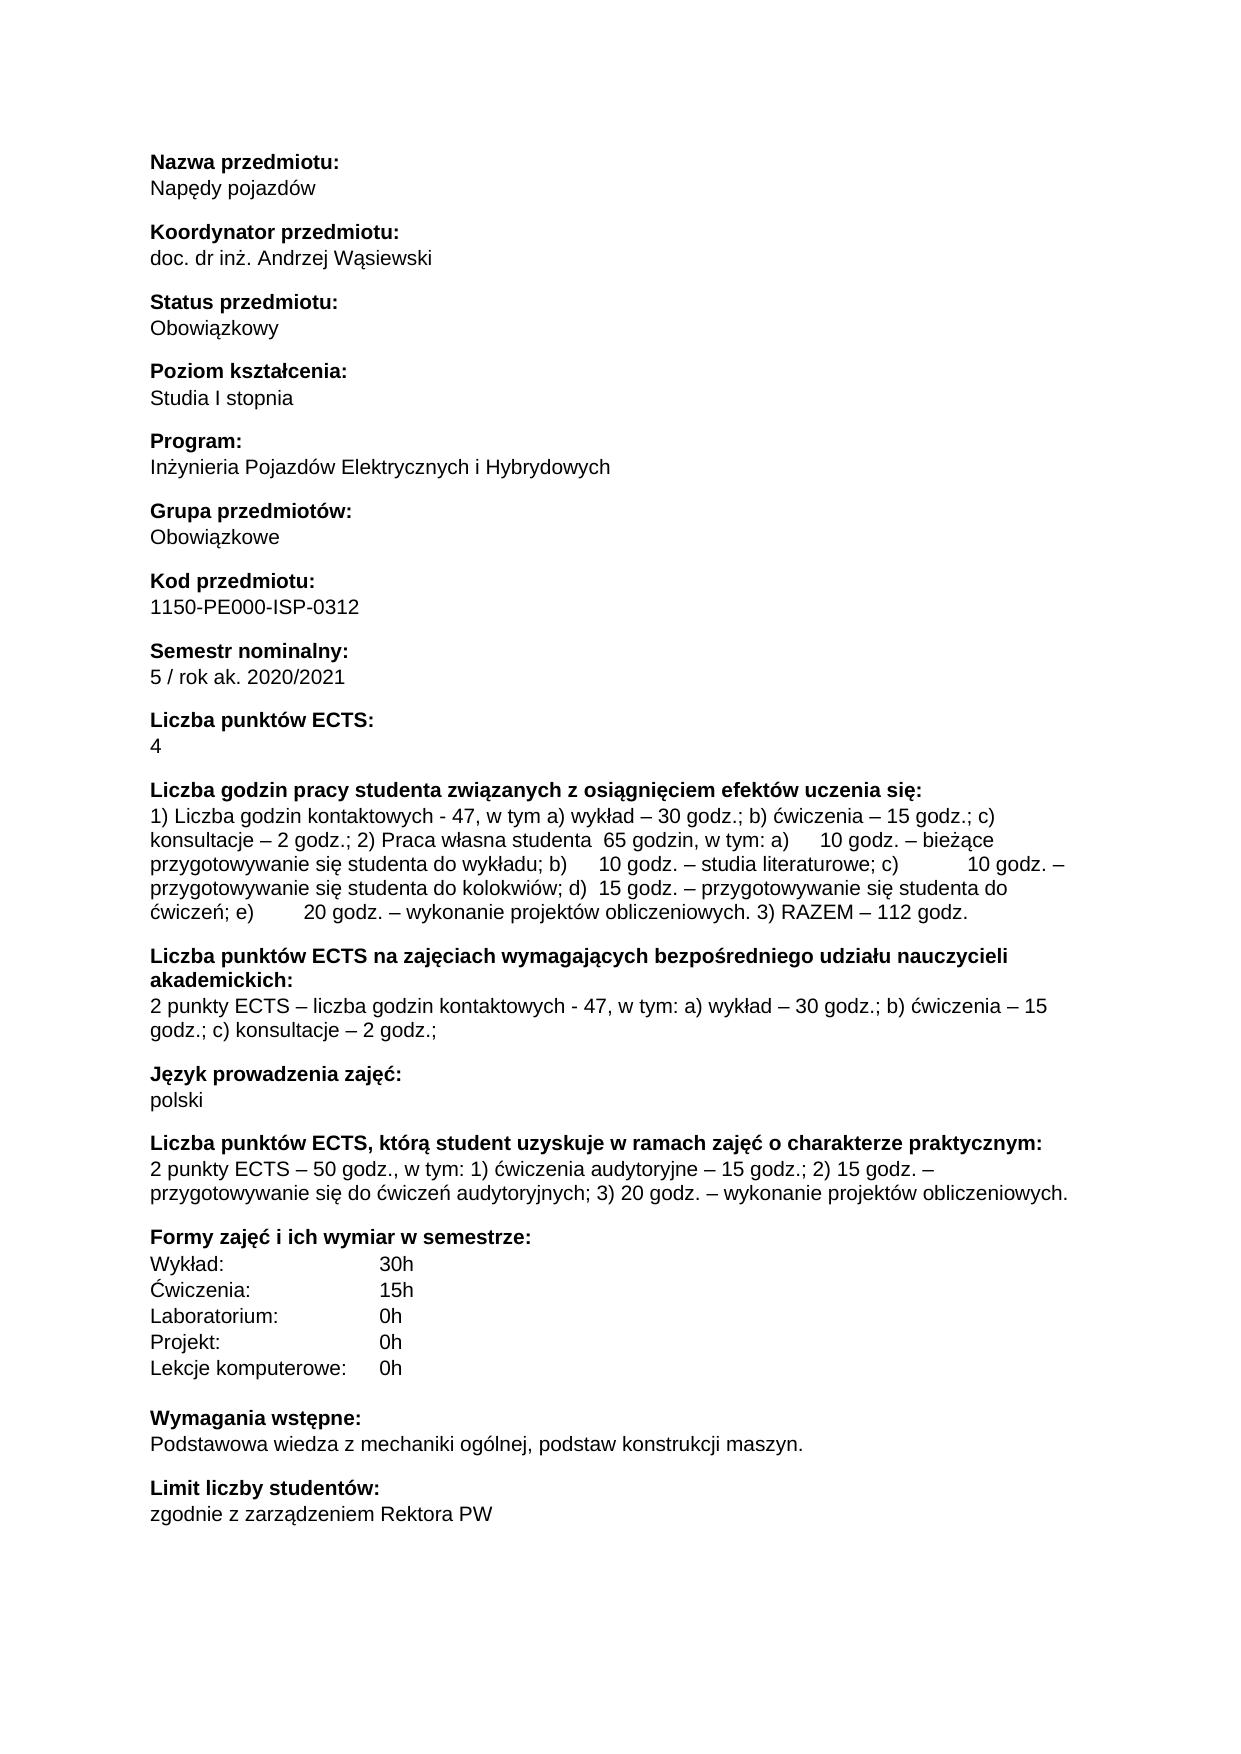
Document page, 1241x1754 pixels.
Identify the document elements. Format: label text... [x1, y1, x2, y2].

text Koordynator przedmiotu: [150, 220, 1090, 244]
text Obowiązkowy [150, 316, 1090, 339]
table_cell 0h [369, 1354, 597, 1380]
text Studia I stopnia [150, 385, 1090, 409]
text 4 [150, 734, 1090, 758]
text Wymagania wstępne: [150, 1406, 1090, 1430]
text polski [150, 1087, 1090, 1111]
text 1) Liczba godzin kontaktowych - 47, w tym a) wykład – 30 godz.; b) ćwiczenia – 15 godz.; c) konsultacje – 2 godz.; 2) Praca własna studenta 65 godzin, w tym: a) 10 godz. – bieżące przygotowywanie się studenta do wykładu; b) 10 godz. – studia literaturowe; c) 10 godz. – przygotowywanie się studenta do kolokwiów; d) 15 godz. – przygotowywanie się studenta do ćwiczeń; e) 20 godz. – wykonanie projektów obliczeniowych. 3) RAZEM – 112 godz. [150, 804, 1090, 924]
text Nazwa przedmiotu: [150, 150, 1090, 174]
text Status przedmiotu: [150, 289, 1090, 313]
table_cell Lekcje komputerowe: [140, 1356, 367, 1380]
text 5 / rok ak. 2020/2021 [150, 664, 1090, 688]
text 2 punkty ECTS – 50 godz., w tym: 1) ćwiczenia audytoryjne – 15 godz.; 2) 15 godz. – przygotowywanie się do ćwiczeń audytoryjnych; 3) 20 godz. – wykonanie projektów obliczeniowych. [150, 1157, 1090, 1205]
text Język prowadzenia zajęć: [150, 1061, 1090, 1085]
text Kod przedmiotu: [150, 569, 1090, 593]
text Liczba punktów ECTS, którą student uzyskuje w ramach zajęć o charakterze praktycznym: [150, 1131, 1090, 1155]
table_cell Laboratorium: [140, 1304, 367, 1328]
text Limit liczby studentów: [150, 1476, 1090, 1499]
text 1150-PE000-ISP-0312 [150, 595, 1090, 619]
table_cell Ćwiczenia: [140, 1278, 367, 1302]
text Obowiązkowe [150, 525, 1090, 549]
text Podstawowa wiedza z mechaniki ogólnej, podstaw konstrukcji maszyn. [150, 1432, 1090, 1456]
text Grupa przedmiotów: [150, 499, 1090, 523]
text Liczba punktów ECTS na zajęciach wymagających bezpośredniego udziału nauczycieli akademickich: [150, 944, 1090, 992]
text Liczba punktów ECTS: [150, 708, 1090, 732]
text zgodnie z zarządzeniem Rektora PW [150, 1502, 1090, 1526]
table_cell 0h [369, 1302, 597, 1328]
text Program: [150, 429, 1090, 453]
text Liczba godzin pracy studenta związanych z osiągnięciem efektów uczenia się: [150, 778, 1090, 802]
text Inżynieria Pojazdów Elektrycznych i Hybrydowych [150, 455, 1090, 479]
table_header Wykład: [140, 1252, 367, 1276]
text 2 punkty ECTS – liczba godzin kontaktowych - 47, w tym: a) wykład – 30 godz.; b) ćwiczenia – 15 godz.; c) konsultacje – 2 godz.; [150, 994, 1090, 1042]
table_cell 15h [369, 1276, 597, 1302]
table_cell Projekt: [140, 1330, 367, 1354]
table_header 30h [369, 1252, 597, 1276]
text doc. dr inż. Andrzej Wąsiewski [150, 246, 1090, 270]
text Poziom kształcenia: [150, 359, 1090, 383]
text Napędy pojazdów [150, 176, 1090, 200]
text Semestr nominalny: [150, 638, 1090, 662]
table_cell 0h [369, 1328, 597, 1354]
text Formy zajęć i ich wymiar w semestrze: [150, 1225, 1090, 1249]
